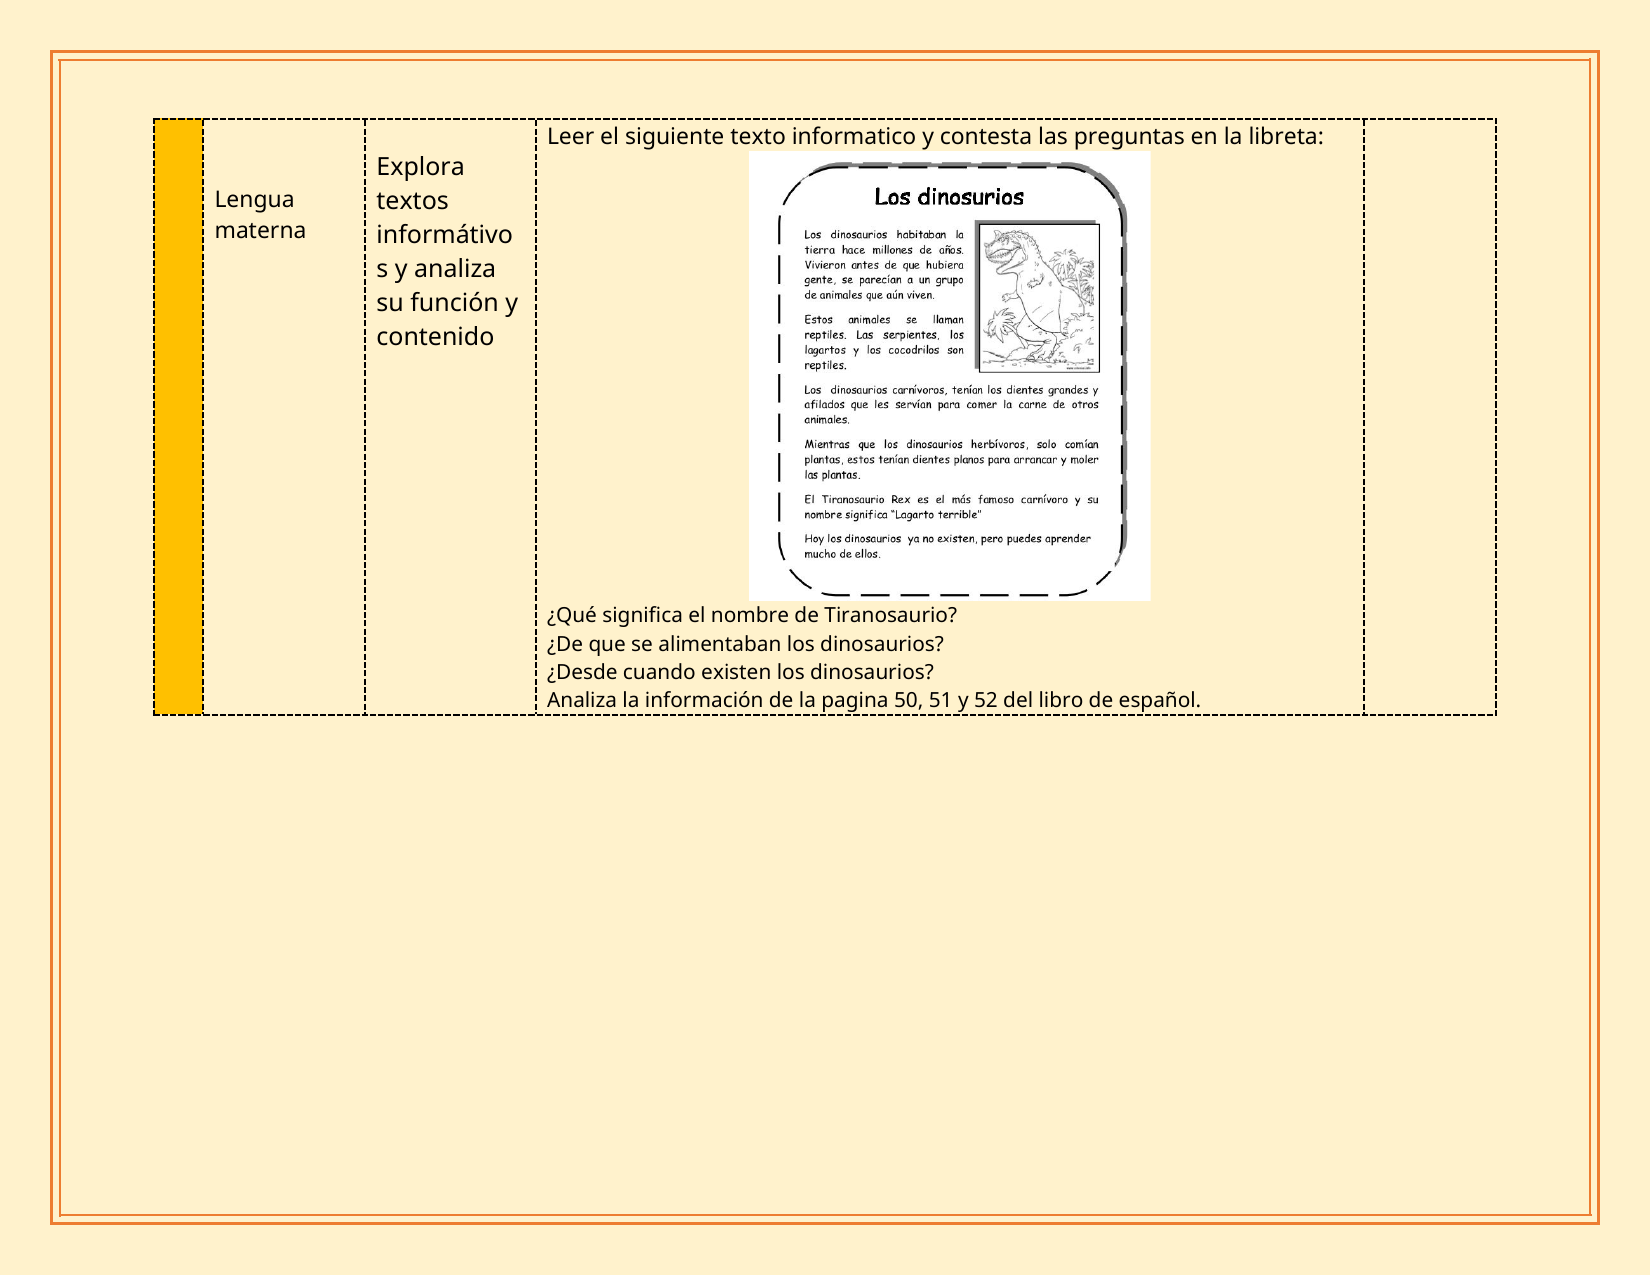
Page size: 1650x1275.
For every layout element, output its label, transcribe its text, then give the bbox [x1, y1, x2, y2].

table_cell Leer el siguiente texto informatico y contesta las preguntas en la libreta: ¿Qué significa el nombre de Tiranosaurio? ¿De que se alimentaban los dinosaurios? ¿Desde cuando existen los dinosaurios? Analiza la información de la pagina 50, 51 y 52 del libro de español. [536, 118, 1364, 714]
picture [749, 151, 1151, 601]
table_cell Explora textos informátivos y analiza su función y contenido [365, 118, 536, 714]
table_cell Lengua materna [203, 118, 365, 714]
table_cell [1364, 118, 1496, 714]
table_cell MARTES [154, 118, 203, 714]
